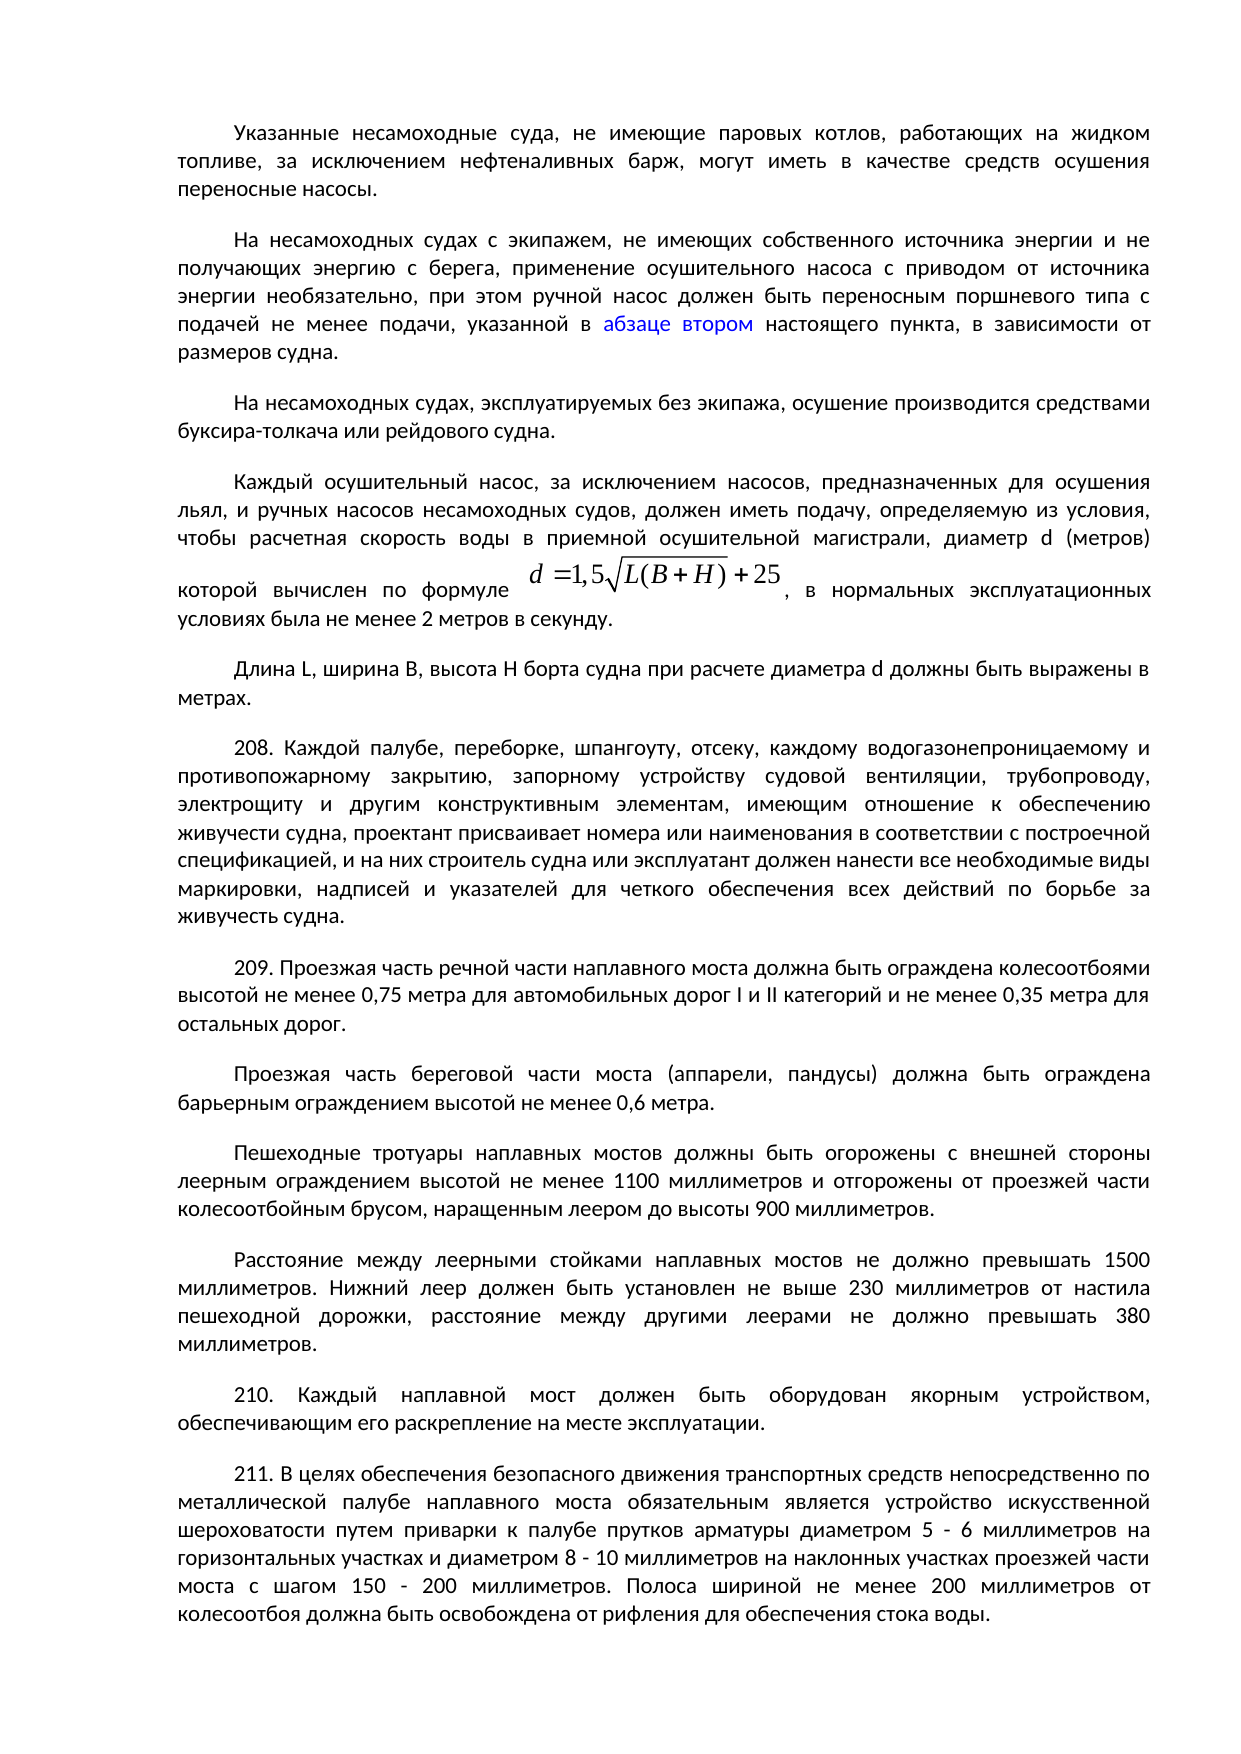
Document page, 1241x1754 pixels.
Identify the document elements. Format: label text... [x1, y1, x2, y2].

text На несамоходных судах с экипажем, не имеющих собственного источника энергии и не получающих энергию с берега, применение осушительного насоса с приводом от источника энергии необязательно, при этом ручной насос должен быть переносным поршневого типа с подачей не менее подачи, указанной в абзаце втором настоящего пункта, в зависимости от размеров судна. [177, 225, 1152, 365]
text Указанные несамоходные суда, не имеющие паровых котлов, работающих на жидком топливе, за исключением нефтеналивных барж, могут иметь в качестве средств осушения переносные насосы. [177, 118, 1152, 202]
text 208. Каждой палубе, переборке, шпангоуту, отсеку, каждому водогазонепроницаемому и противопожарному закрытию, запорному устройству судовой вентиляции, трубопроводу, электрощиту и другим конструктивным элементам, имеющим отношение к обеспечению живучести судна, проектант присваивает номера или наименования в соответствии с построечной спецификацией, и на них строитель судна или эксплуатант должен нанести все необходимые виды маркировки, надписей и указателей для четкого обеспечения всех действий по борьбе за живучесть судна. [177, 733, 1152, 930]
text 209. Проезжая часть речной части наплавного моста должна быть ограждена колесоотбоями высотой не менее 0,75 метра для автомобильных дорог I и II категорий и не менее 0,35 метра для остальных дорог. [177, 953, 1152, 1037]
text 211. В целях обеспечения безопасного движения транспортных средств непосредственно по металлической палубе наплавного моста обязательным является устройство искусственной шероховатости путем приварки к палубе прутков арматуры диаметром 5 - 6 миллиметров на горизонтальных участках и диаметром 8 - 10 миллиметров на наклонных участках проезжей части моста с шагом 150 - 200 миллиметров. Полоса шириной не менее 200 миллиметров от колесоотбоя должна быть освобождена от рифления для обеспечения стока воды. [177, 1459, 1152, 1628]
text Проезжая часть береговой части моста (аппарели, пандусы) должна быть ограждена барьерным ограждением высотой не менее 0,6 метра. [177, 1059, 1152, 1116]
text Расстояние между леерными стойками наплавных мостов не должно превышать 1500 миллиметров. Нижний леер должен быть установлен не выше 230 миллиметров от настила пешеходной дорожки, расстояние между другими леерами не должно превышать 380 миллиметров. [177, 1246, 1152, 1358]
text На несамоходных судах, эксплуатируемых без экипажа, осушение производится средствами буксира-толкача или рейдового судна. [177, 388, 1152, 444]
text Длина L, ширина B, высота H борта судна при расчете диаметра d должны быть выражены в метрах. [177, 654, 1152, 711]
text 210. Каждый наплавной мост должен быть оборудован якорным устройством, обеспечивающим его раскрепление на месте эксплуатации. [177, 1381, 1152, 1437]
text Каждый осушительный насос, за исключением насосов, предназначенных для осушения льял, и ручных насосов несамоходных судов, должен иметь подачу, определяемую из условия, чтобы расчетная скорость воды в приемной осушительной магистрали, диаметр d (метров) которой вычислен по формуле , в нормальных эксплуатационных условиях была не менее 2 метров в секунду. [177, 467, 1152, 632]
text Пешеходные тротуары наплавных мостов должны быть огорожены с внешней стороны леерным ограждением высотой не менее 1100 миллиметров и отгорожены от проезжей части колесоотбойным брусом, наращенным леером до высоты 900 миллиметров. [177, 1138, 1152, 1223]
